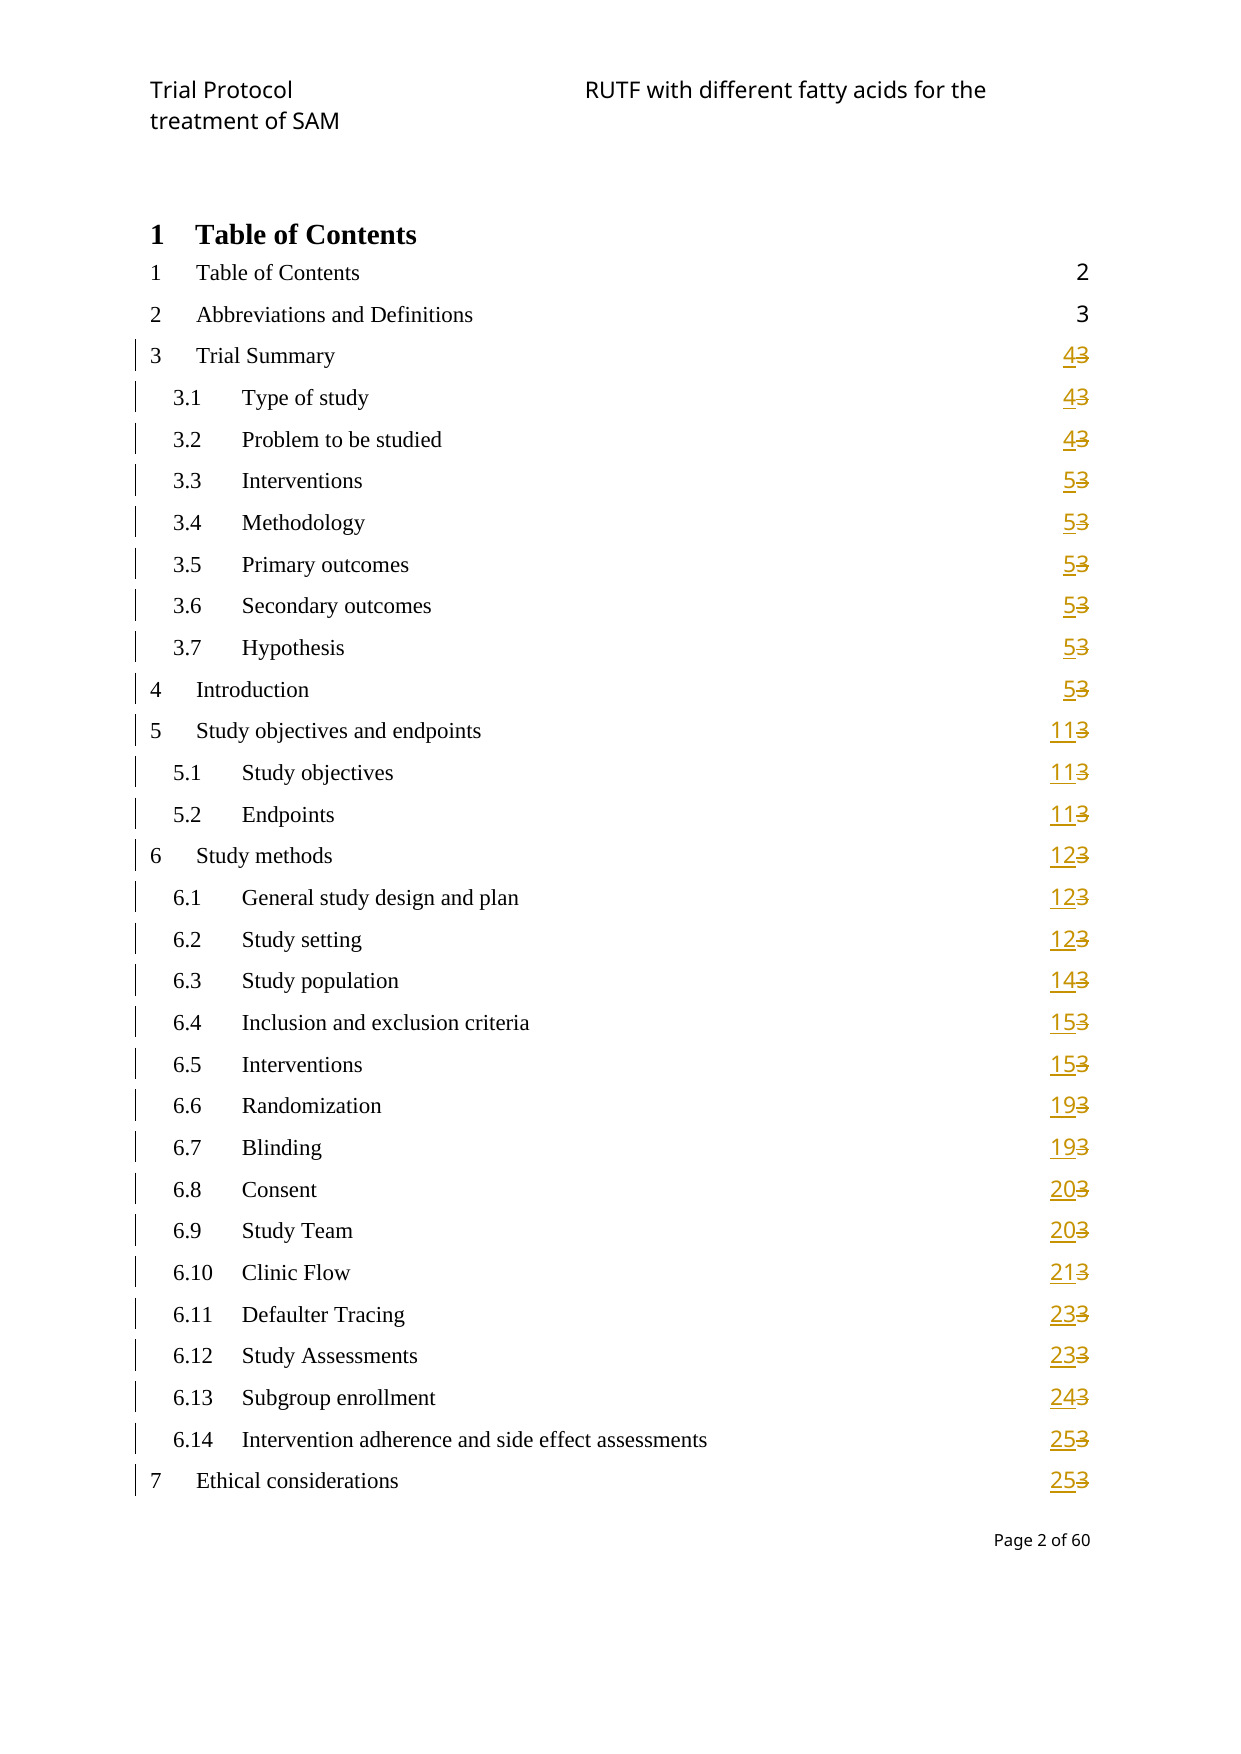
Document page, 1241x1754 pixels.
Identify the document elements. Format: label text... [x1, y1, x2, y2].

subtitle Table of Contents [150, 217, 1090, 251]
